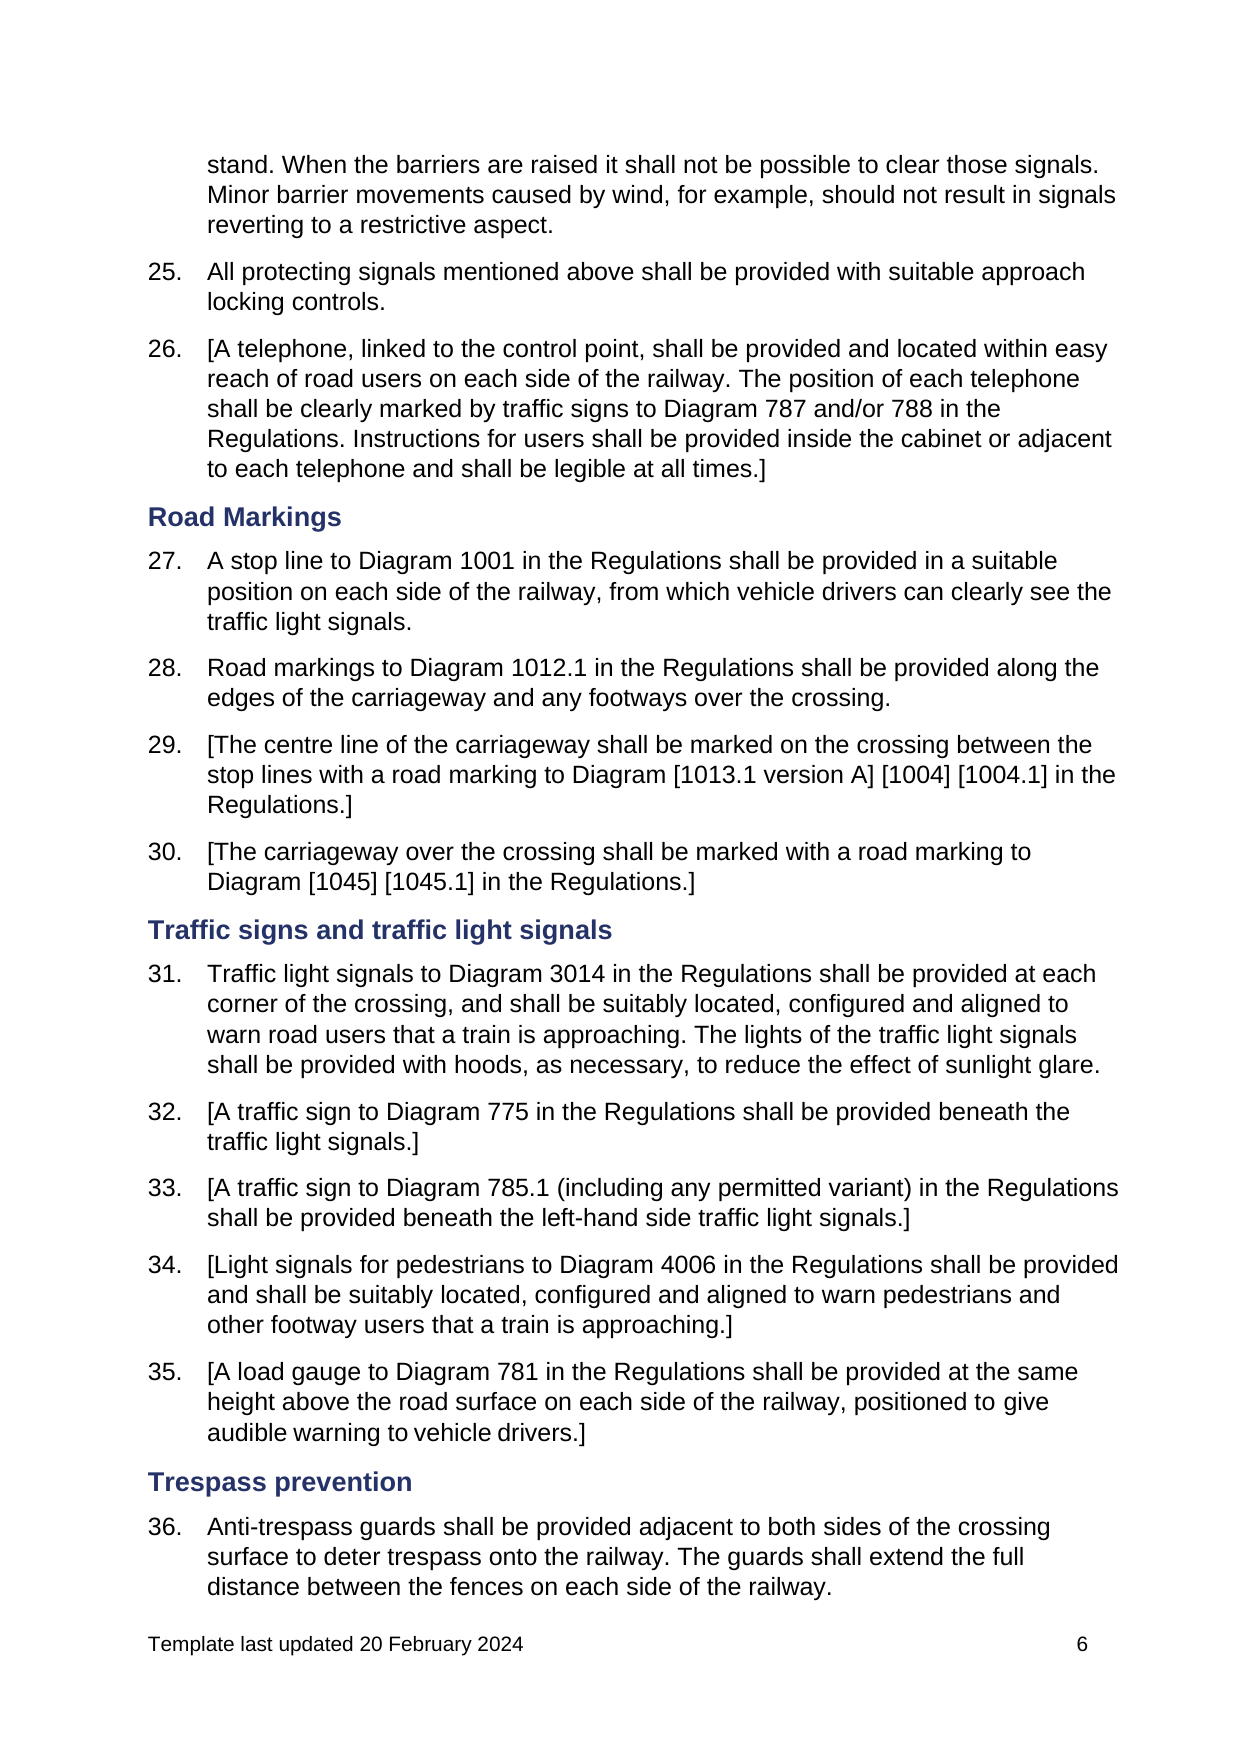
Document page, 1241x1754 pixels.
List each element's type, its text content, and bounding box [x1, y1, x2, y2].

list [The carriageway over the crossing shall be marked with a road marking to Diagram [1045] [1045.1] in the Regulations.] [148, 837, 1122, 896]
list All protecting signals mentioned above shall be provided with suitable approach locking controls. [148, 257, 1122, 316]
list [148, 150, 1122, 239]
list [A traffic sign to Diagram 785.1 (including any permitted variant) in the Regulations shall be provided beneath the left-hand side traffic light signals.] [148, 1173, 1122, 1232]
list [A load gauge to Diagram 781 in the Regulations shall be provided at the same height above the road surface on each side of the railway, positioned to give audible warning to vehicle drivers.] [148, 1357, 1122, 1448]
list [A traffic sign to Diagram 775 in the Regulations shall be provided beneath the traffic light signals.] [148, 1096, 1122, 1155]
list Anti-trespass guards shall be provided adjacent to both sides of the crossing surface to deter trespass onto the railway. The guards shall extend the full distance between the fences on each side of the railway. [148, 1511, 1122, 1600]
list A stop line to Diagram 1001 in the Regulations shall be provided in a suitable position on each side of the railway, from which vehicle drivers can clearly see the traffic light signals. [148, 546, 1122, 635]
list Traffic light signals to Diagram 3014 in the Regulations shall be provided at each corner of the crossing, and shall be suitably located, configured and aligned to warn road users that a train is approaching. The lights of the traffic light signals shall be provided with hoods, as necessary, to reduce the effect of sunlight glare. [148, 959, 1122, 1078]
subtitle Traffic signs and traffic light signals [148, 914, 1122, 945]
list [Light signals for pedestrians to Diagram 4006 in the Regulations shall be provided and shall be suitably located, configured and aligned to warn pedestrians and other footway users that a train is approaching.] [148, 1250, 1122, 1339]
list [The centre line of the carriageway shall be marked on the crossing between the stop lines with a road marking to Diagram [1013.1 version A] [1004] [1004.1] in the Regulations.] [148, 730, 1122, 819]
list Road markings to Diagram 1012.1 in the Regulations shall be provided along the edges of the carriageway and any footways over the crossing. [148, 653, 1122, 712]
subtitle Road Markings [148, 501, 1122, 532]
subtitle Trespass prevention [148, 1466, 1122, 1497]
list [A telephone, linked to the control point, shall be provided and located within easy reach of road users on each side of the railway. The position of each telephone shall be clearly marked by traffic signs to Diagram 787 and/or 788 in the Regulations. Instructions for users shall be provided inside the cabinet or adjacent to each telephone and shall be legible at all times.] [148, 334, 1122, 483]
